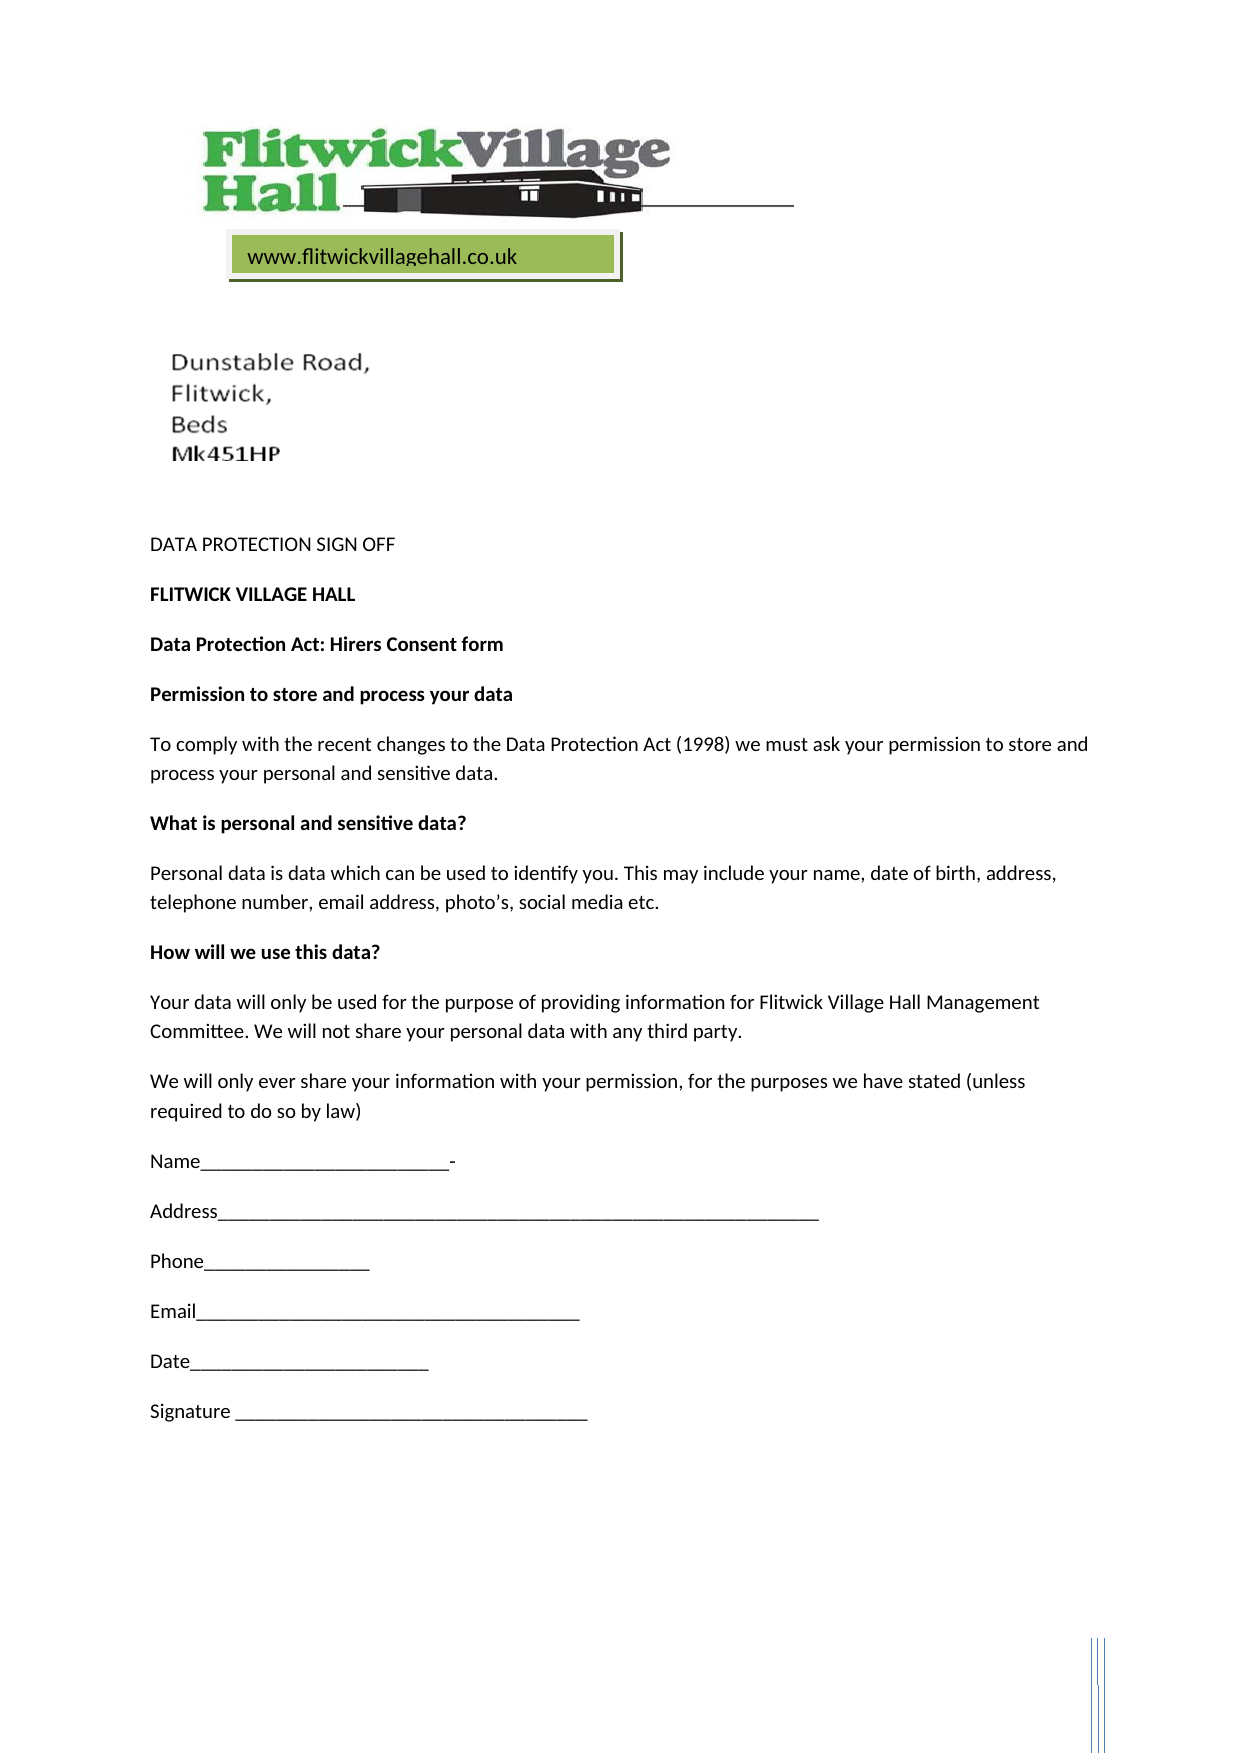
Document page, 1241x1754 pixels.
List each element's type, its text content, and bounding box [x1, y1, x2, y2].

text FLITWICK VILLAGE HALL [150, 581, 1090, 607]
picture [170, 352, 372, 461]
text Signature __________________________________ [150, 1398, 1090, 1423]
text Your data will only be used for the purpose of providing information for Flitwick Village Hall Management Committee. We will not share your personal data with any third party. [150, 989, 1090, 1044]
text To comply with the recent changes to the Data Protection Act (1998) we must ask your permission to store and process your personal and sensitive data. [150, 731, 1090, 786]
text Date_______________________ [150, 1348, 1090, 1373]
text Data Protection Act: Hirers Consent form [150, 631, 1090, 657]
text Address__________________________________________________________ [150, 1198, 1090, 1223]
text Personal data is data which can be used to identify you. This may include your name, date of birth, address, telephone number, email address, photo’s, social media etc. [150, 860, 1090, 915]
text Permission to store and process your data [150, 681, 1090, 707]
text We will only ever share your information with your permission, for the purposes we have stated (unless required to do so by law) [150, 1069, 1090, 1123]
text Name________________________- [150, 1148, 1090, 1173]
picture [150, 17, 794, 335]
text Phone________________ [150, 1248, 1090, 1273]
text How will we use this data? [150, 939, 1090, 965]
text Email_____________________________________ [150, 1298, 1090, 1323]
text DATA PROTECTION SIGN OFF [150, 531, 1090, 557]
text What is personal and sensitive data? [150, 810, 1090, 836]
